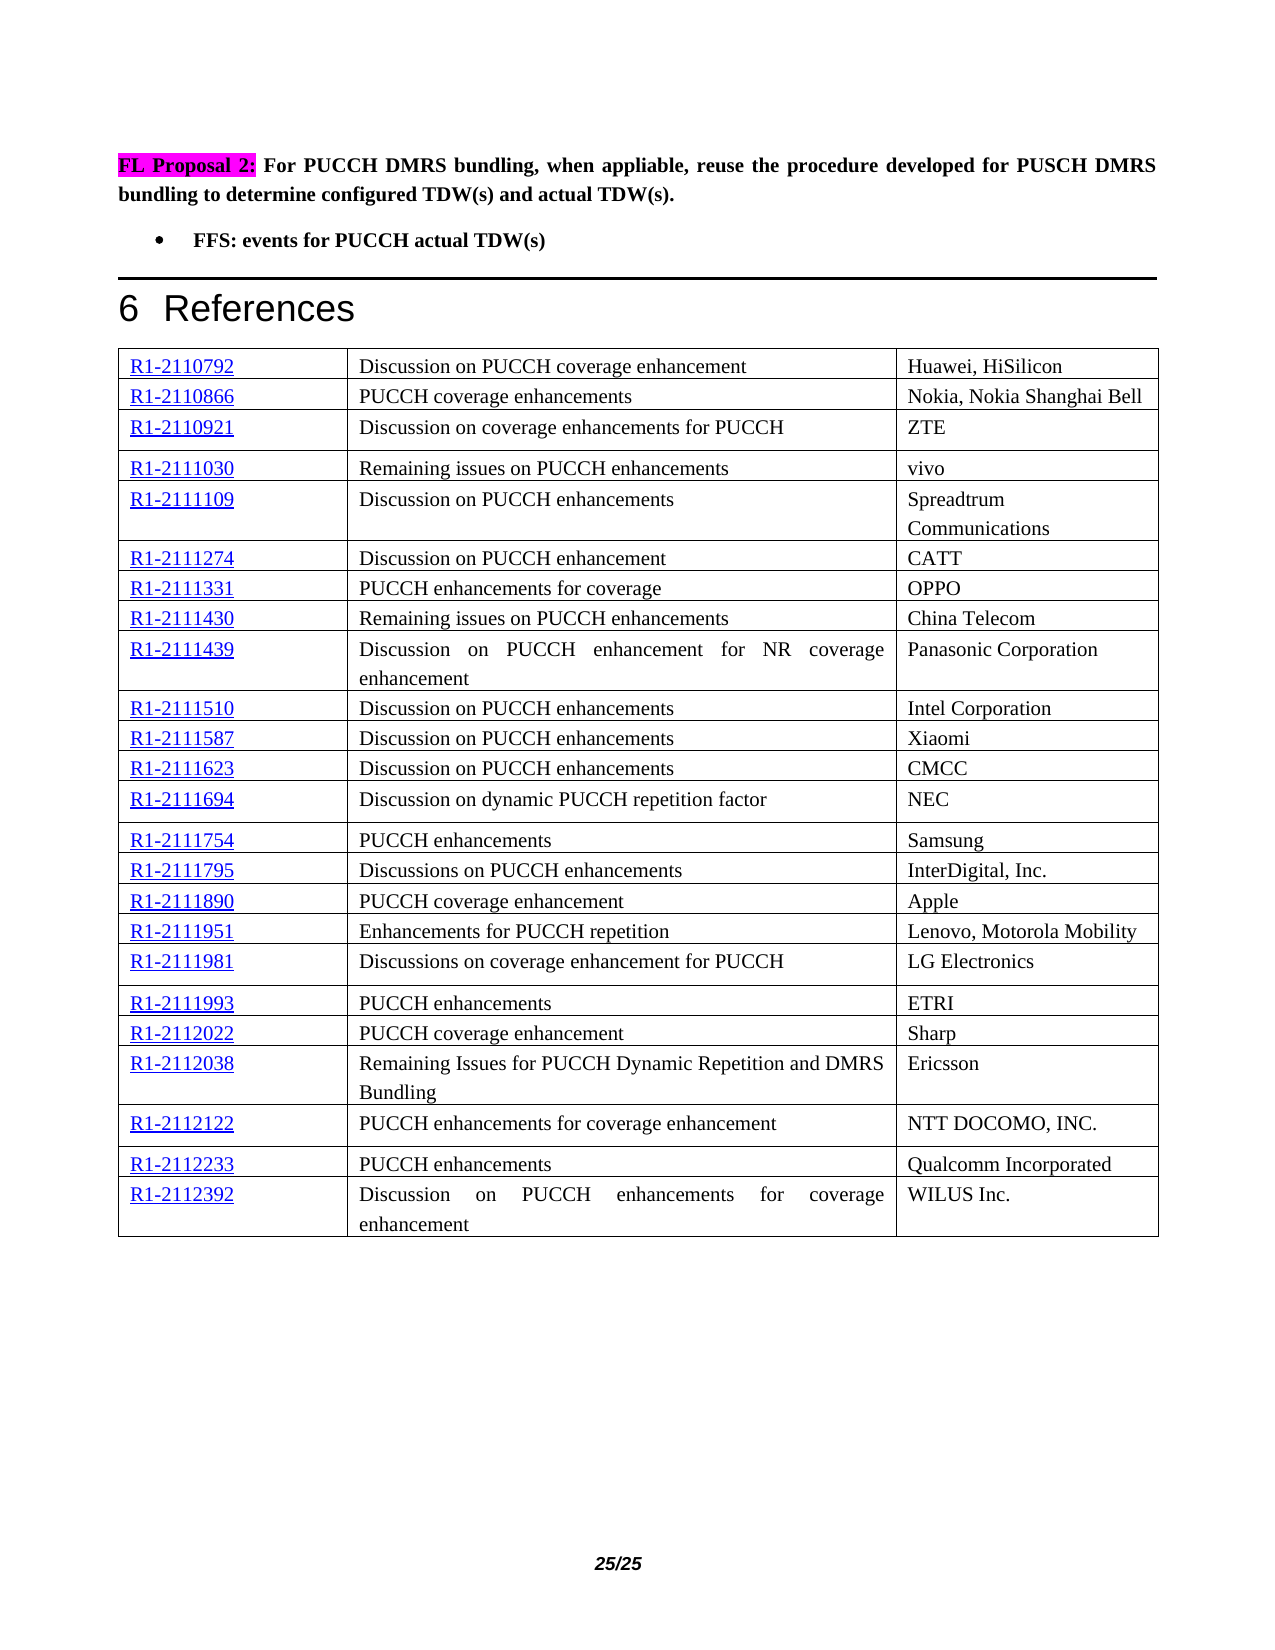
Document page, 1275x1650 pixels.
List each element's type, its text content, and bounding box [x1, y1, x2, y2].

table_cell Discussion on PUCCH enhancement [348, 541, 896, 570]
table_cell Enhancements for PUCCH repetition [348, 914, 896, 943]
table_cell Discussions on PUCCH enhancements [348, 853, 896, 882]
table_cell Discussion on dynamic PUCCH repetition factor [348, 781, 896, 822]
table_cell R1-2111951 [119, 914, 347, 943]
table_cell CMCC [897, 751, 1158, 780]
table_cell Discussion on PUCCH enhancements [348, 721, 896, 750]
table_cell Sharp [897, 1016, 1158, 1045]
table_cell R1-2110921 [119, 410, 347, 450]
table_cell PUCCH enhancements [348, 1147, 896, 1176]
table_cell R1-2111109 [119, 481, 347, 540]
table_cell Ericsson [897, 1046, 1158, 1104]
table_cell Remaining Issues for PUCCH Dynamic Repetition and DMRS Bundling [348, 1046, 896, 1104]
table_cell Intel Corporation [897, 691, 1158, 720]
table_cell InterDigital, Inc. [897, 853, 1158, 882]
table_cell PUCCH coverage enhancement [348, 1016, 896, 1045]
table_cell OPPO [897, 571, 1158, 600]
table_cell R1-2112233 [119, 1147, 347, 1176]
table_cell LG Electronics [897, 944, 1158, 984]
table_cell Discussions on coverage enhancement for PUCCH [348, 944, 896, 984]
table_cell PUCCH enhancements for coverage [348, 571, 896, 600]
table_cell R1-2111694 [119, 781, 347, 822]
table_cell ZTE [897, 410, 1158, 450]
table_cell Discussion on PUCCH enhancements [348, 751, 896, 780]
table_cell vivo [897, 451, 1158, 480]
table_cell R1-2111430 [119, 601, 347, 630]
table_cell Qualcomm Incorporated [897, 1147, 1158, 1176]
table_cell ETRI [897, 986, 1158, 1015]
table_header R1-2110792 [119, 349, 347, 378]
table_cell CATT [897, 541, 1158, 570]
table_cell R1-2111030 [119, 451, 347, 480]
table_cell R1-2111981 [119, 944, 347, 984]
table_cell R1-2112122 [119, 1105, 347, 1146]
table_cell Discussion on coverage enhancements for PUCCH [348, 410, 896, 450]
table_header Huawei, HiSilicon [897, 349, 1158, 378]
table_cell Discussion on PUCCH enhancements [348, 481, 896, 540]
subtitle References [118, 280, 1157, 329]
table_cell PUCCH enhancements [348, 986, 896, 1015]
table_cell WILUS Inc. [897, 1177, 1158, 1236]
table_cell Xiaomi [897, 721, 1158, 750]
table_cell R1-2111623 [119, 751, 347, 780]
table_cell R1-2111993 [119, 986, 347, 1015]
table_cell Spreadtrum Communications [897, 481, 1158, 540]
table_cell Panasonic Corporation [897, 631, 1158, 690]
table_cell Samsung [897, 823, 1158, 852]
table_cell PUCCH coverage enhancements [348, 379, 896, 408]
table_cell Apple [897, 884, 1158, 913]
table_cell NEC [897, 781, 1158, 822]
table_cell Discussion on PUCCH enhancements [348, 691, 896, 720]
table_cell R1-2112392 [119, 1177, 347, 1236]
text FL Proposal 2: For PUCCH DMRS bundling, when appliable, reuse the procedure developed for PUSCH DMRS bundling to determine configured TDW(s) and actual TDW(s). [118, 148, 1157, 206]
table_cell R1-2111587 [119, 721, 347, 750]
table_cell Lenovo, Motorola Mobility [897, 914, 1158, 943]
table_cell R1-2111439 [119, 631, 347, 690]
table_cell PUCCH coverage enhancement [348, 884, 896, 913]
table_cell Remaining issues on PUCCH enhancements [348, 451, 896, 480]
table_cell China Telecom [897, 601, 1158, 630]
table_cell R1-2111754 [119, 823, 347, 852]
table_cell R1-2111510 [119, 691, 347, 720]
list FFS: events for PUCCH actual TDW(s) [156, 223, 1157, 252]
table_cell R1-2111795 [119, 853, 347, 882]
table_cell R1-2110866 [119, 379, 347, 408]
table_header Discussion on PUCCH coverage enhancement [348, 349, 896, 378]
table_cell Nokia, Nokia Shanghai Bell [897, 379, 1158, 408]
table_cell NTT DOCOMO, INC. [897, 1105, 1158, 1146]
table_cell R1-2111331 [119, 571, 347, 600]
table_cell R1-2112022 [119, 1016, 347, 1045]
table_cell Discussion on PUCCH enhancement for NR coverage enhancement [348, 631, 896, 690]
table_cell R1-2111890 [119, 884, 347, 913]
table_cell PUCCH enhancements for coverage enhancement [348, 1105, 896, 1146]
table_cell PUCCH enhancements [348, 823, 896, 852]
table_cell Remaining issues on PUCCH enhancements [348, 601, 896, 630]
table_cell R1-2112038 [119, 1046, 347, 1104]
table_cell Discussion on PUCCH enhancements for coverage enhancement [348, 1177, 896, 1236]
table_cell R1-2111274 [119, 541, 347, 570]
